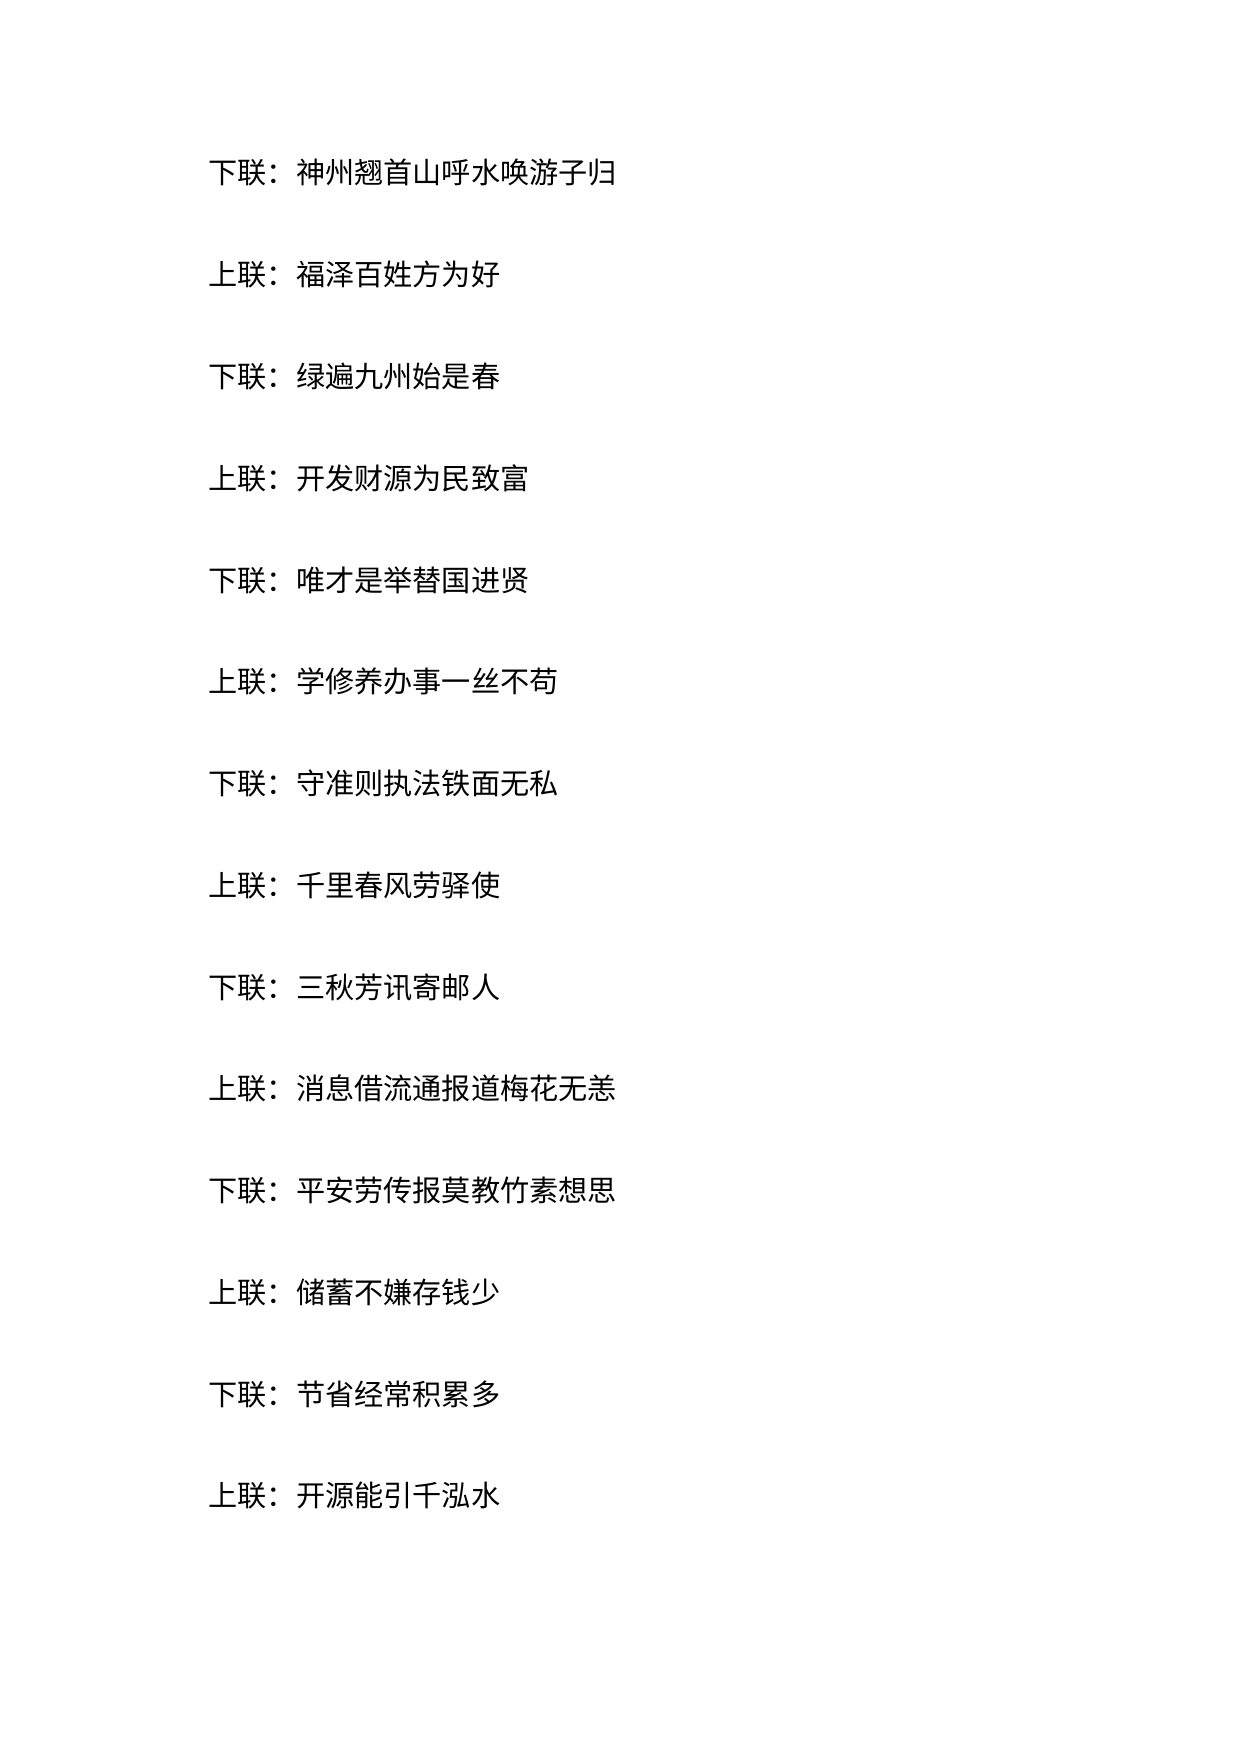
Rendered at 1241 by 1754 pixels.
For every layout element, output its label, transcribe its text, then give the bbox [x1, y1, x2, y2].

text 上联：开源能引千泓水 [150, 1473, 1090, 1515]
text 下联：节省经常积累多 [150, 1371, 1090, 1413]
text 下联：绿遍九州始是春 [150, 353, 1090, 396]
text 上联：学修养办事一丝不苟 [150, 659, 1090, 701]
text 下联：神州翘首山呼水唤游子归 [150, 150, 1090, 192]
text 上联：福泽百姓方为好 [150, 252, 1090, 294]
text 上联：千里春风劳驿使 [150, 862, 1090, 905]
text 下联：唯才是举替国进贤 [150, 557, 1090, 599]
text 下联：平安劳传报莫教竹素想思 [150, 1168, 1090, 1210]
text 下联：三秋芳讯寄邮人 [150, 964, 1090, 1006]
text 上联：开发财源为民致富 [150, 455, 1090, 498]
text 上联：储蓄不嫌存钱少 [150, 1269, 1090, 1312]
text 下联：守准则执法铁面无私 [150, 761, 1090, 803]
text 上联：消息借流通报道梅花无恙 [150, 1066, 1090, 1108]
